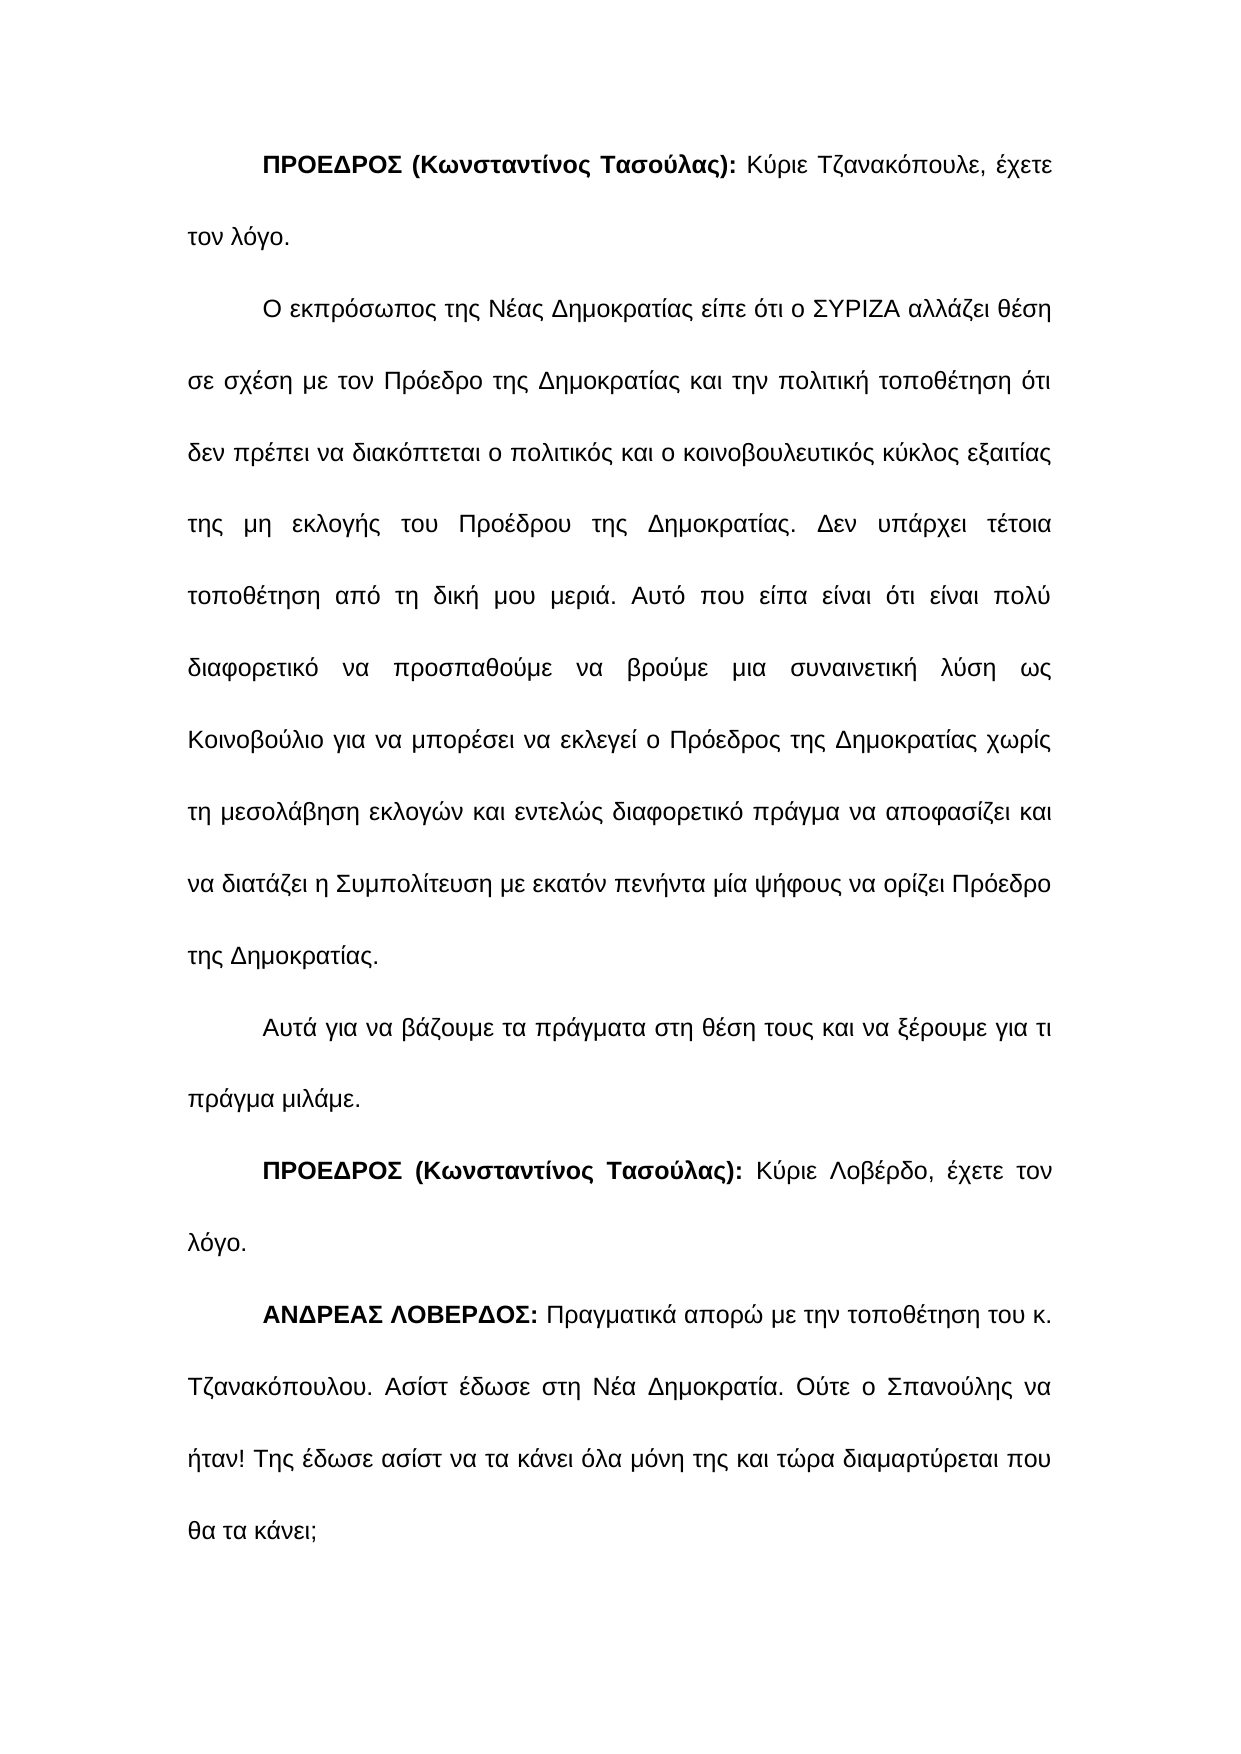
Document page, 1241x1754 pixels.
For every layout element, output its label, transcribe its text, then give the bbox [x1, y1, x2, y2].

text Αυτά για να βάζουμε τα πράγματα στη θέση τους και να ξέρουμε για τι πράγμα μιλάμε. [187, 1012, 1053, 1113]
text ΠΡΟΕΔΡΟΣ (Κωνσταντίνος Τασούλας): Κύριε Τζανακόπουλε, έχετε τον λόγο. [187, 150, 1053, 251]
text ΠΡΟΕΔΡΟΣ (Κωνσταντίνος Τασούλας): Κύριε Λοβέρδο, έχετε τον λόγο. [187, 1156, 1053, 1257]
text Ο εκπρόσωπος της Νέας Δημοκρατίας είπε ότι ο ΣΥΡΙΖΑ αλλάζει θέση σε σχέση με τον Πρόεδρο της Δημοκρατίας και την πολιτική τοποθέτηση ότι δεν πρέπει να διακόπτεται ο πολιτικός και ο κοινοβουλευτικός κύκλος εξαιτίας της μη εκλογής του Προέδρου της Δημοκρατίας. Δεν υπάρχει τέτοια τοποθέτηση από τη δική μου μεριά. Αυτό που είπα είναι ότι είναι πολύ διαφορετικό να προσπαθούμε να βρούμε μια συναινετική λύση ως Κοινοβούλιο για να μπορέσει να εκλεγεί ο Πρόεδρος της Δημοκρατίας χωρίς τη μεσολάβηση εκλογών και εντελώς διαφορετικό πράγμα να αποφασίζει και να διατάζει η Συμπολίτευση με εκατόν πενήντα μία ψήφους να ορίζει Πρόεδρο της Δημοκρατίας. [187, 294, 1053, 969]
text ΑΝΔΡΕΑΣ ΛΟΒΕΡΔΟΣ: Πραγματικά απορώ με την τοποθέτηση του κ. Τζανακόπουλου. Ασίστ έδωσε στη Νέα Δημοκρατία. Ούτε ο Σπανούλης να ήταν! Της έδωσε ασίστ να τα κάνει όλα μόνη της και τώρα διαμαρτύρεται που θα τα κάνει; [187, 1300, 1053, 1544]
